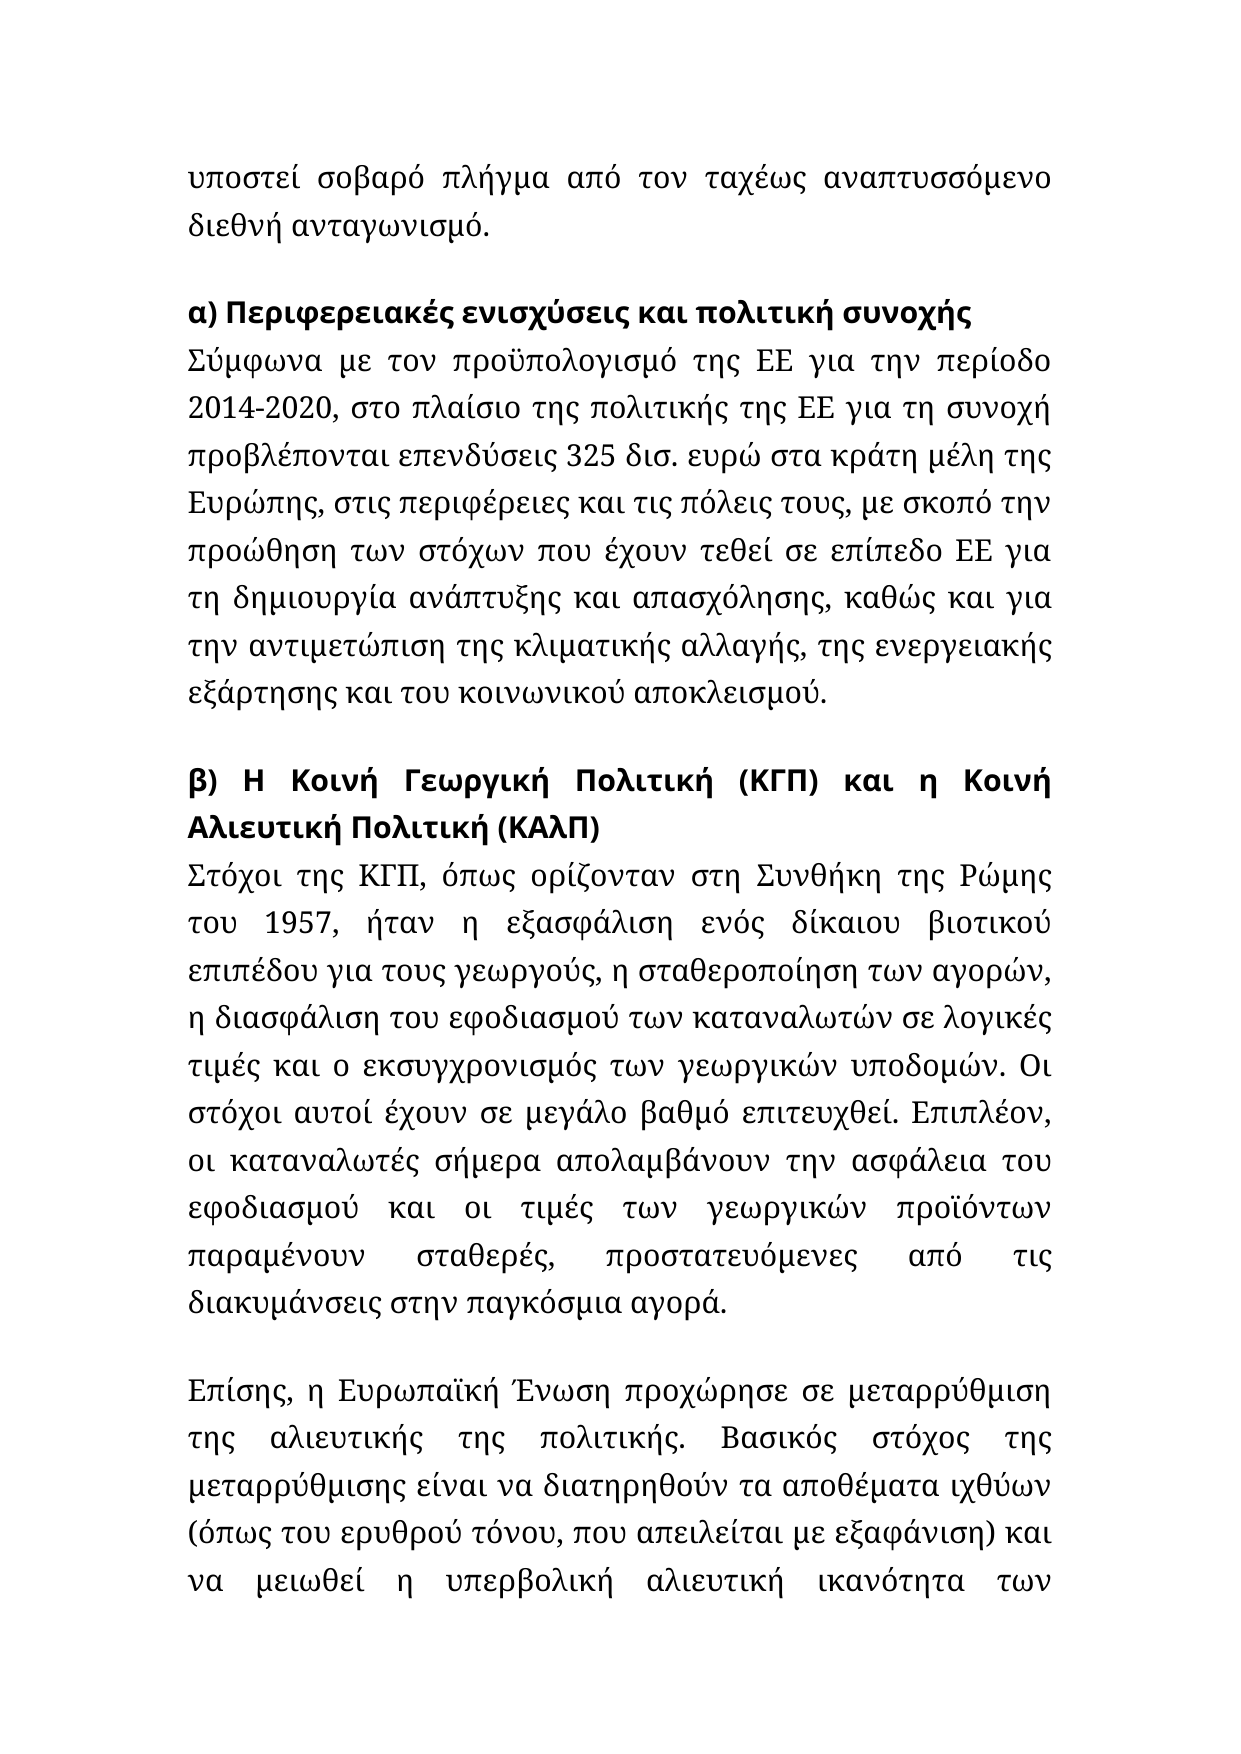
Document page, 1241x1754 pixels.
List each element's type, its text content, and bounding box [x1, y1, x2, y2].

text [187, 1362, 1053, 1600]
text Σύμφωνα με τον προϋπολογισμό της ΕΕ για την περίοδο 2014-2020, στο πλαίσιο της πολιτικής της ΕΕ για τη συνοχή προβλέπονται επενδύσεις 325 δισ. ευρώ στα κράτη μέλη της Ευρώπης, στις περιφέρειες και τις πόλεις τους, με σκοπό την προώθηση των στόχων που έχουν τεθεί σε επίπεδο ΕΕ για τη δημιουργία ανάπτυξης και απασχόλησης, καθώς και για την αντιμετώπιση της κλιματικής αλλαγής, της ενεργειακής εξάρτησης και του κοινωνικού αποκλεισμού. [187, 332, 1053, 712]
text α) Περιφερειακές ενισχύσεις και πολιτική συνοχής [187, 285, 1053, 332]
text β) Η Κοινή Γεωργική Πολιτική (ΚΓΠ) και η Κοινή Αλιευτική Πολιτική (ΚΑλΠ) [187, 752, 1053, 847]
text Στόχοι της ΚΓΠ, όπως ορίζονταν στη Συνθήκη της Ρώμης του 1957, ήταν η εξασφάλιση ενός δίκαιου βιοτικού επιπέδου για τους γεωργούς, η σταθεροποίηση των αγορών, η διασφάλιση του εφοδιασμού των καταναλωτών σε λογικές τιμές και ο εκσυγχρονισμός των γεωργικών υποδομών. Οι στόχοι αυτοί έχουν σε μεγάλο βαθμό επιτευχθεί. Επιπλέον, οι καταναλωτές σήμερα απολαμβάνουν την ασφάλεια του εφοδιασμού και οι τιμές των γεωργικών προϊόντων παραμένουν σταθερές, προστατευόμενες από τις διακυμάνσεις στην παγκόσμια αγορά. [187, 847, 1053, 1322]
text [187, 150, 1053, 245]
